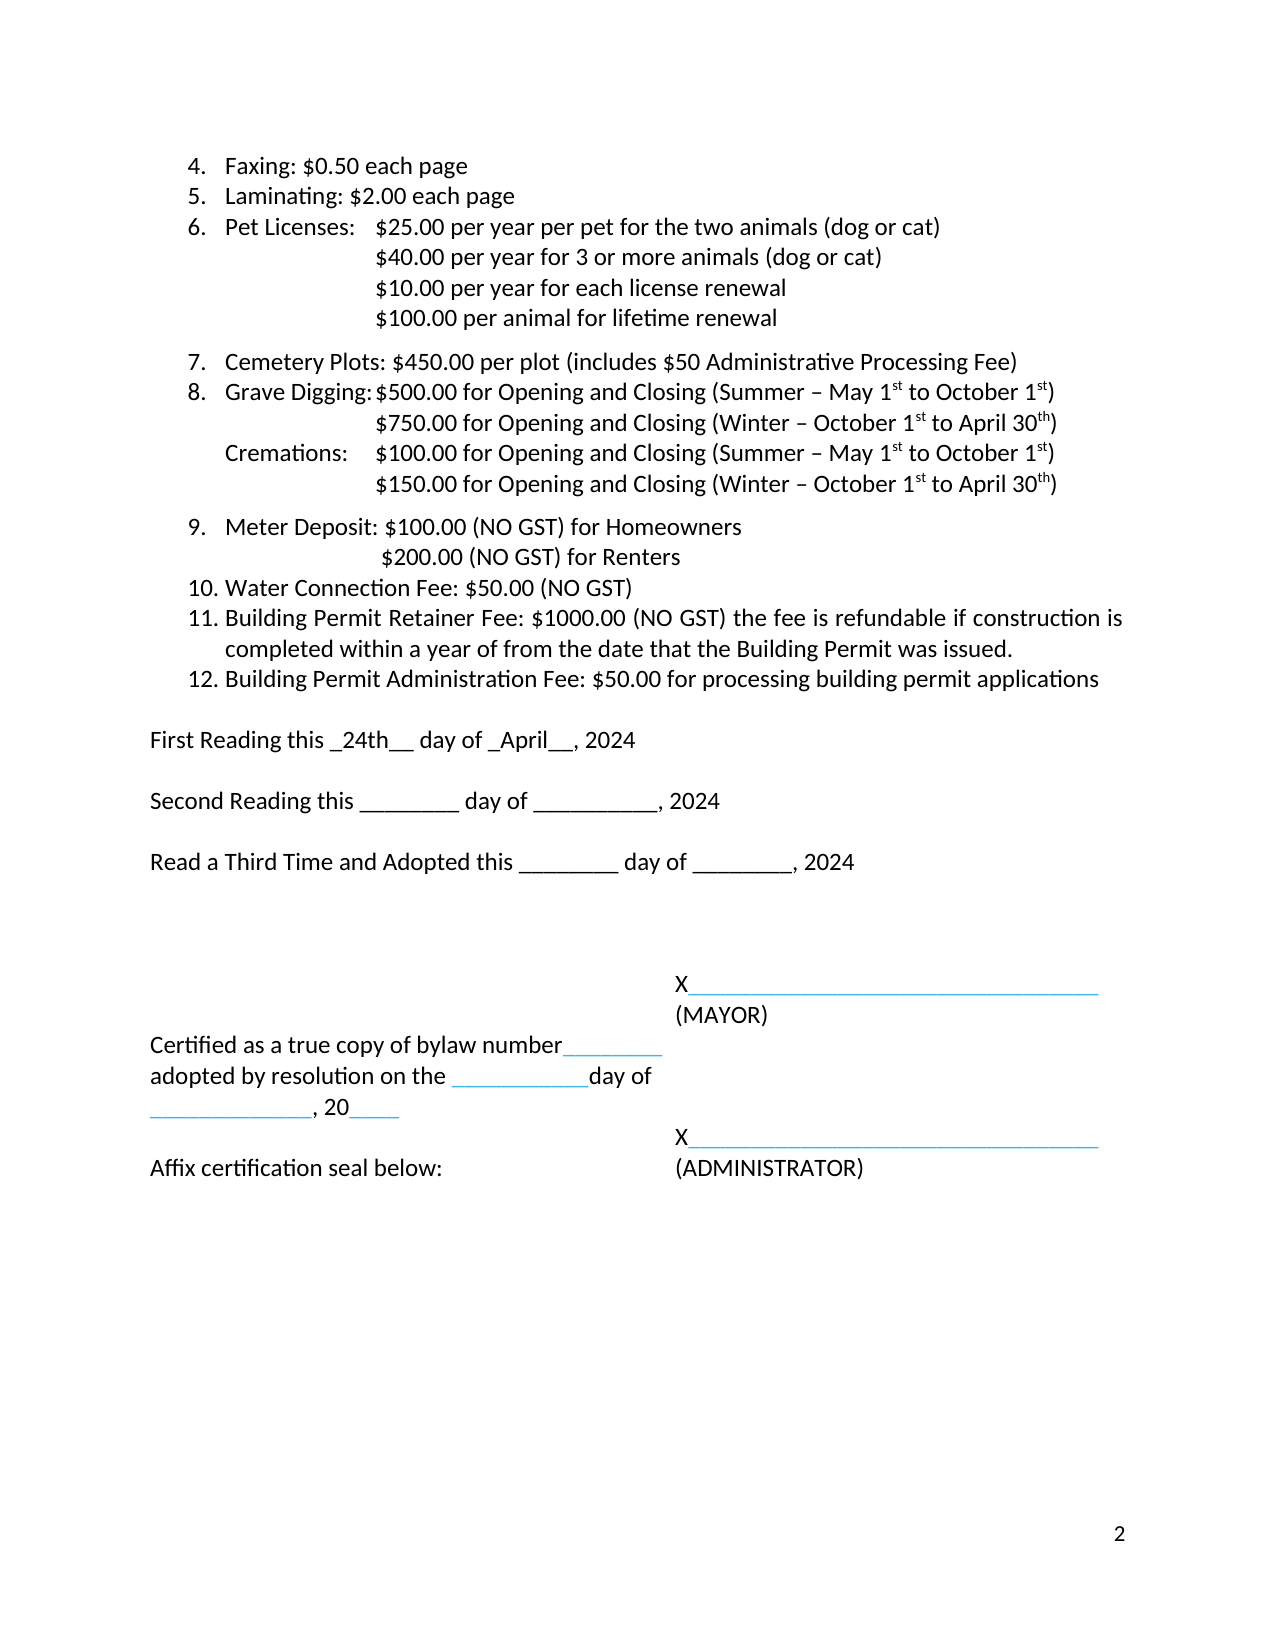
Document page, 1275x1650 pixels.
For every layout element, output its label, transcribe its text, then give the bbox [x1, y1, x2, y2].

text $100.00 per animal for lifetime renewal [300, 303, 1125, 333]
list Cemetery Plots: $450.00 per plot (includes $50 Administrative Processing Fee) [187, 346, 1125, 376]
text Second Reading this ________ day of __________, 2024 [150, 785, 1125, 816]
text (MAYOR) [150, 999, 1125, 1029]
text Affix certification seal below: (ADMINISTRATOR) [150, 1152, 1125, 1182]
list Laminating: $2.00 each page [187, 181, 1125, 211]
text _____________, 20____ [150, 1091, 1125, 1121]
list Meter Deposit: $100.00 (NO GST) for Homeowners [187, 511, 1125, 541]
text X_________________________________ [150, 1121, 1125, 1152]
text Read a Third Time and Adopted this ________ day of ________, 2024 [150, 846, 1125, 877]
list Building Permit Administration Fee: $50.00 for processing building permit applications [187, 663, 1125, 694]
list Building Permit Retainer Fee: $1000.00 (NO GST) the fee is refundable if construction is completed within a year of from the date that the Building Permit was issued. [187, 602, 1125, 663]
list $40.00 per year for 3 or more animals (dog or cat) [375, 242, 1125, 272]
text Cremations: $100.00 for Opening and Closing (Summer – May 1st to October 1st) [150, 437, 1125, 468]
list Pet Licenses: $25.00 per year per pet for the two animals (dog or cat) [187, 211, 1125, 242]
list Grave Digging: $500.00 for Opening and Closing (Summer – May 1st to October 1st) [187, 376, 1125, 407]
text $150.00 for Opening and Closing (Winter – October 1st to April 30th) [150, 468, 1125, 498]
list Water Connection Fee: $50.00 (NO GST) [187, 572, 1125, 602]
text Certified as a true copy of bylaw number________ [150, 1029, 1125, 1060]
list $750.00 for Opening and Closing (Winter – October 1st to April 30th) [375, 407, 1125, 437]
text adopted by resolution on the ___________day of [150, 1060, 1125, 1091]
list $10.00 per year for each license renewal [375, 272, 1125, 303]
text X_________________________________ [150, 968, 1125, 999]
list Faxing: $0.50 each page [187, 150, 1125, 181]
text First Reading this _24th__ day of _April__, 2024 [150, 724, 1125, 755]
list $200.00 (NO GST) for Renters [375, 541, 1125, 572]
